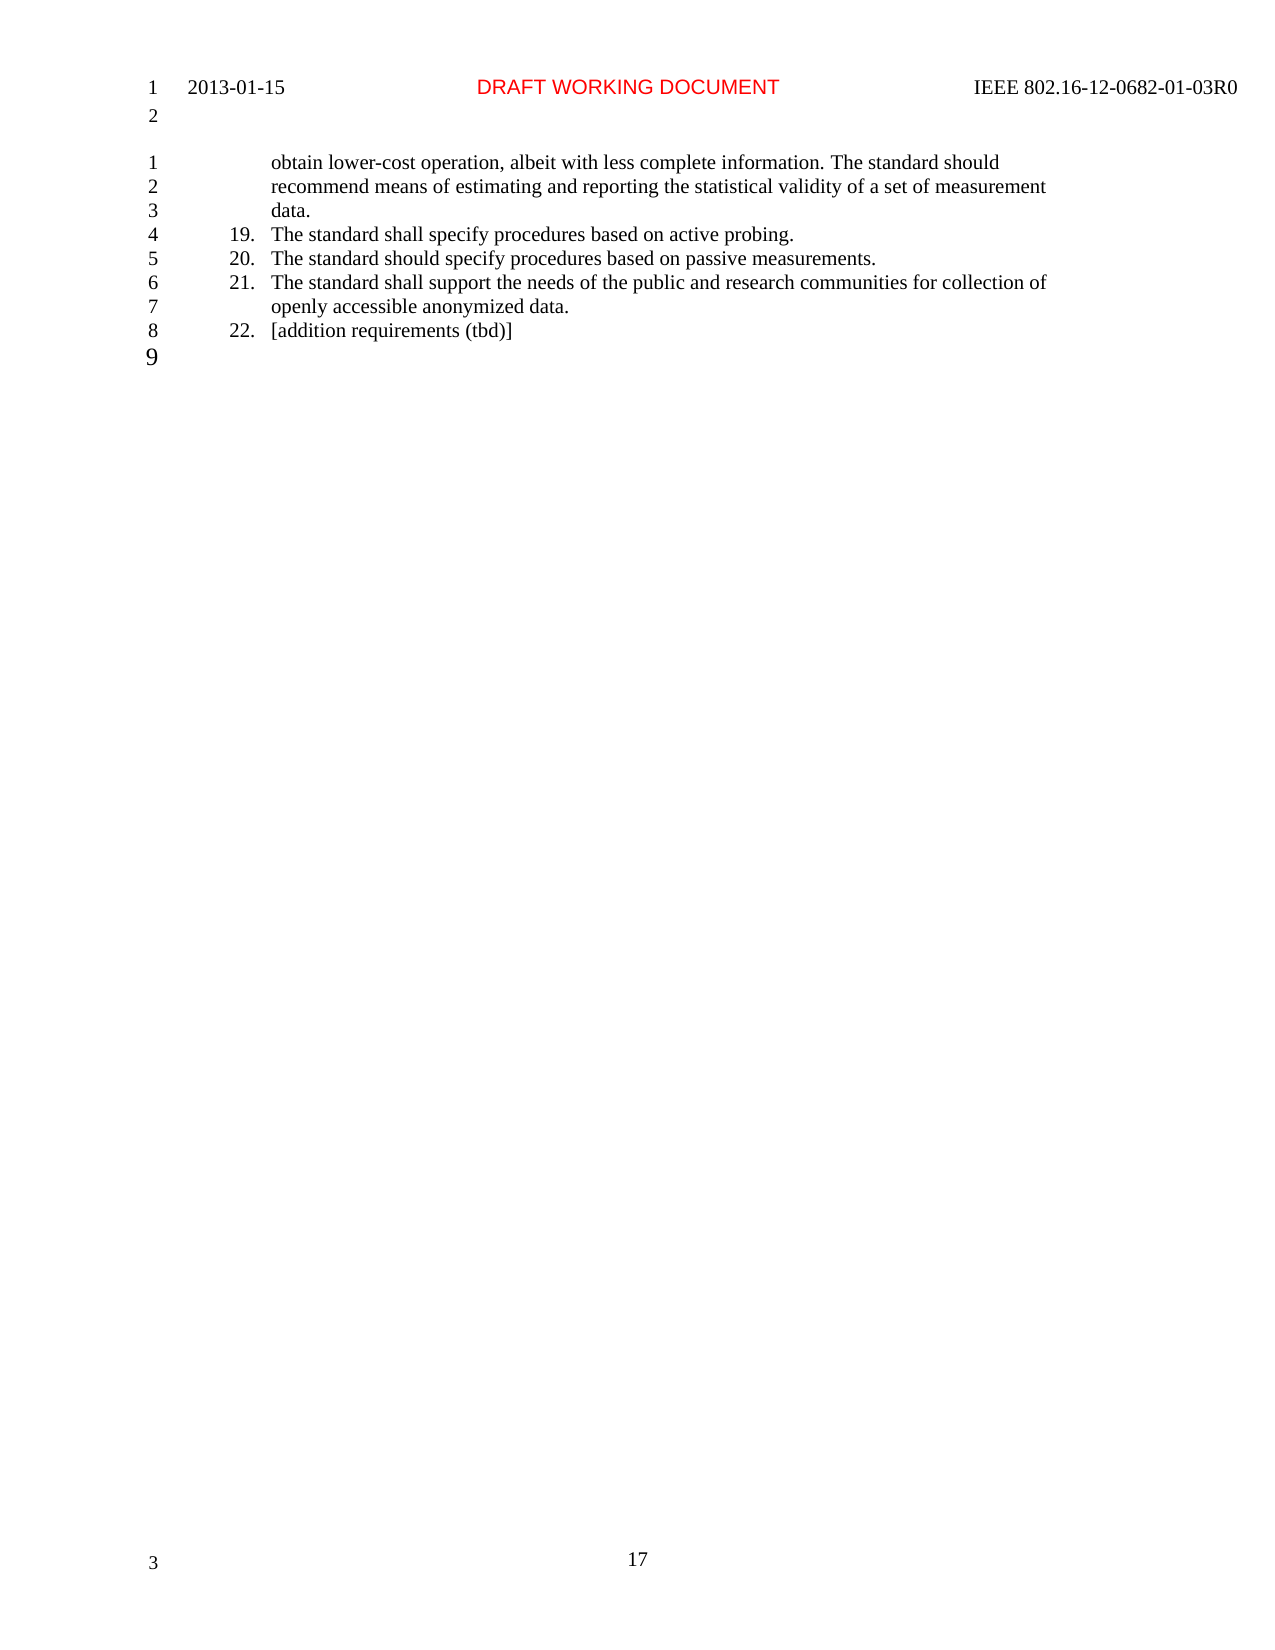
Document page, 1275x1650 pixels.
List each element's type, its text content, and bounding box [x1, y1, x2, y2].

list The standard should specify procedures based on passive measurements. [229, 246, 1087, 270]
list The standard shall specify procedures based on active probing. [229, 222, 1087, 246]
list The standard shall support the needs of the public and research communities for collection of openly accessible anonymized data. [229, 270, 1087, 318]
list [229, 150, 1087, 222]
list [addition requirements (tbd)] [229, 318, 1087, 342]
